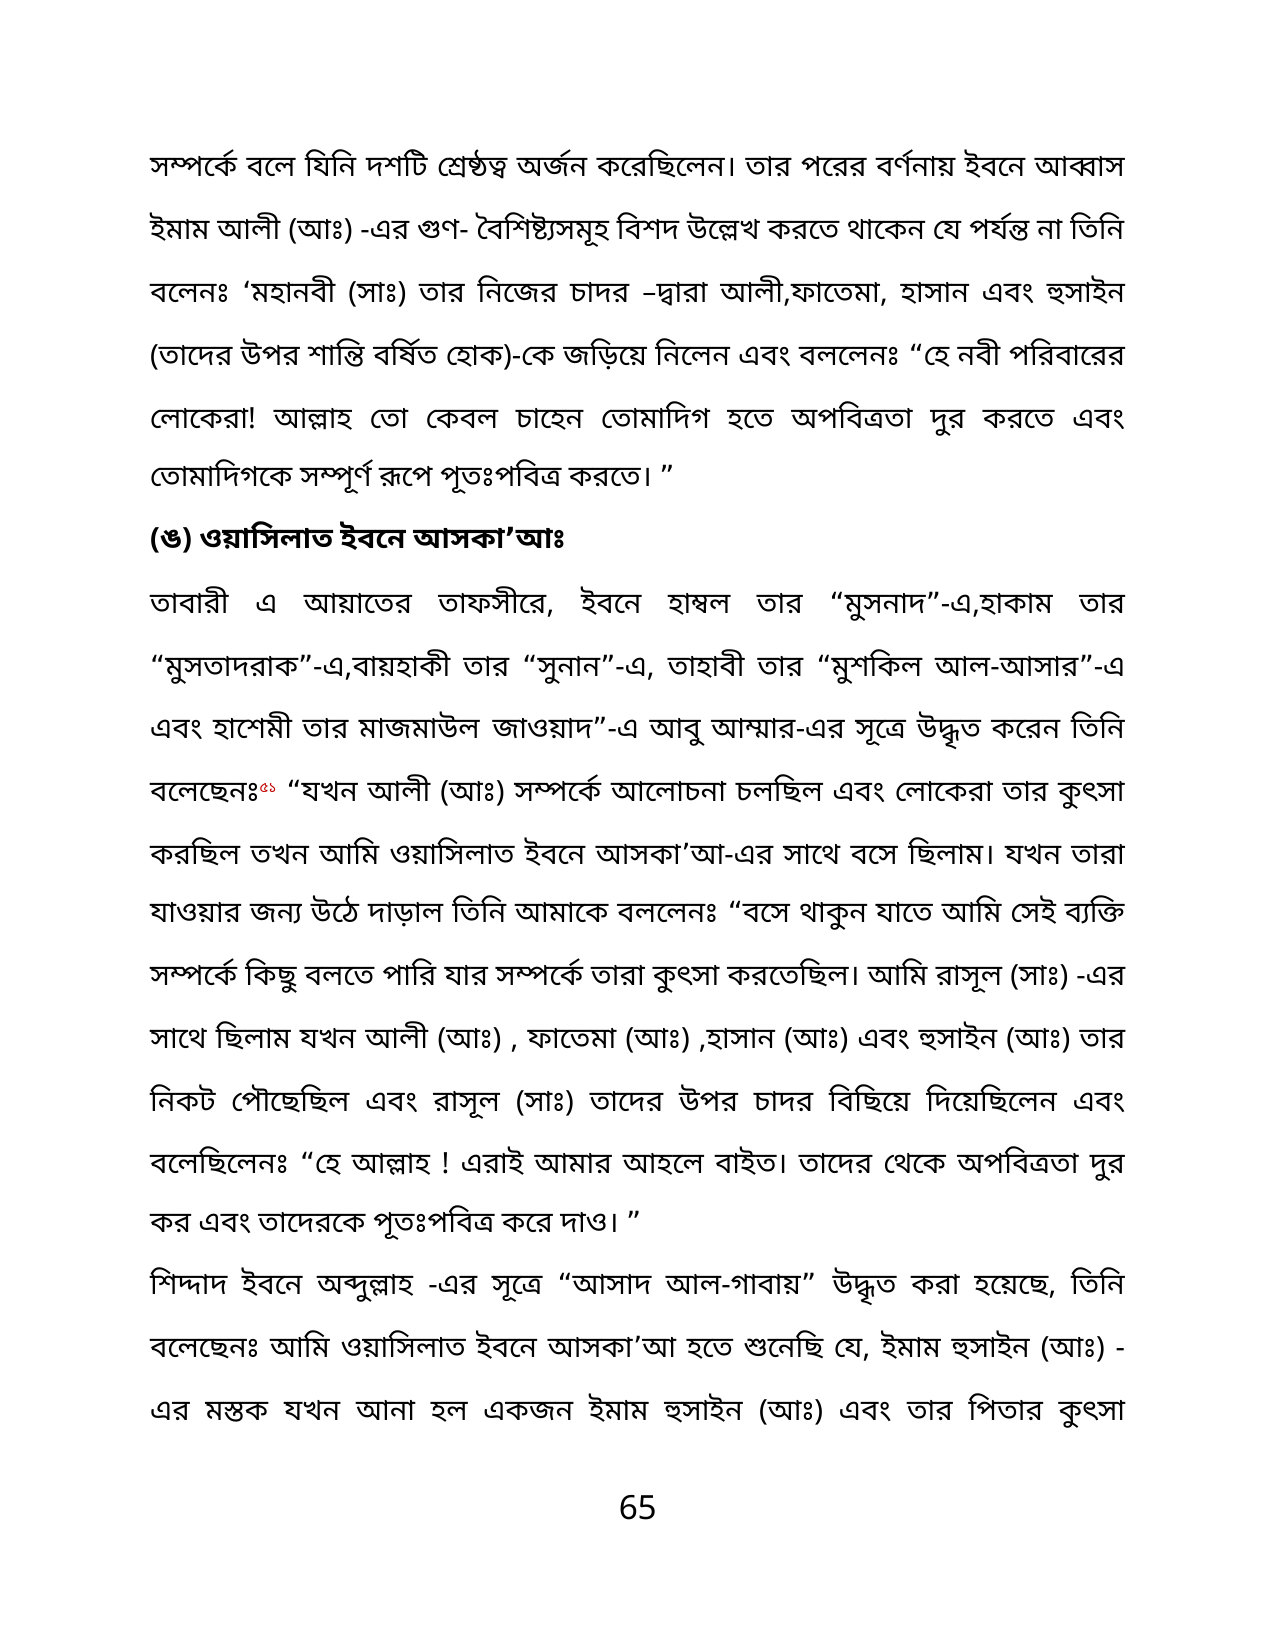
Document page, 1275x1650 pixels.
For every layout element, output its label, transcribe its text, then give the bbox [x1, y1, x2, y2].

text তাবারী এ আয়াতের তাফসীরে, ইবনে হাম্বল তার “মুসনাদ”-এ,হাকাম তার “মুসতাদরাক”-এ,বায়হাকী তার “সুনান”-এ, তাহাবী তার “মুশকিল আল-আসার”-এ এবং হাশেমী তার মাজমাউল জাওয়াদ”-এ আবু আম্মার-এর সূত্রে উদ্ধৃত করেন তিনি বলেছেনঃ৫১ “যখন আলী (আঃ) সম্পর্কে আলোচনা চলছিল এবং লোকেরা তার কুৎসা করছিল তখন আমি ওয়াসিলাত ইবনে আসকা’আ-এর সাথে বসে ছিলাম। যখন তারা যাওয়ার জন্য উঠে দাড়াল তিনি আমাকে বললেনঃ “বসে থাকুন যাতে আমি সেই ব্যক্তি সম্পর্কে কিছু বলতে পারি যার সম্পর্কে তারা কুৎসা করতেছিল। আমি রাসূল (সাঃ) -এর সাথে ছিলাম যখন আলী (আঃ) , ফাতেমা (আঃ) ,হাসান (আঃ) এবং হুসাইন (আঃ) তার নিকট পৌছেছিল এবং রাসূল (সাঃ) তাদের উপর চাদর বিছিয়ে দিয়েছিলেন এবং বলেছিলেনঃ “হে আল্লাহ ! এরাই আমার আহলে বাইত। তাদের থেকে অপবিত্রতা দুর কর এবং তাদেরকে পূতঃপবিত্র করে দাও। ” [150, 582, 1125, 1244]
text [150, 1263, 1125, 1432]
text (ঙ) ওয়াসিলাত ইবনে আসকা’আঃ [150, 518, 1125, 561]
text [150, 150, 1125, 498]
